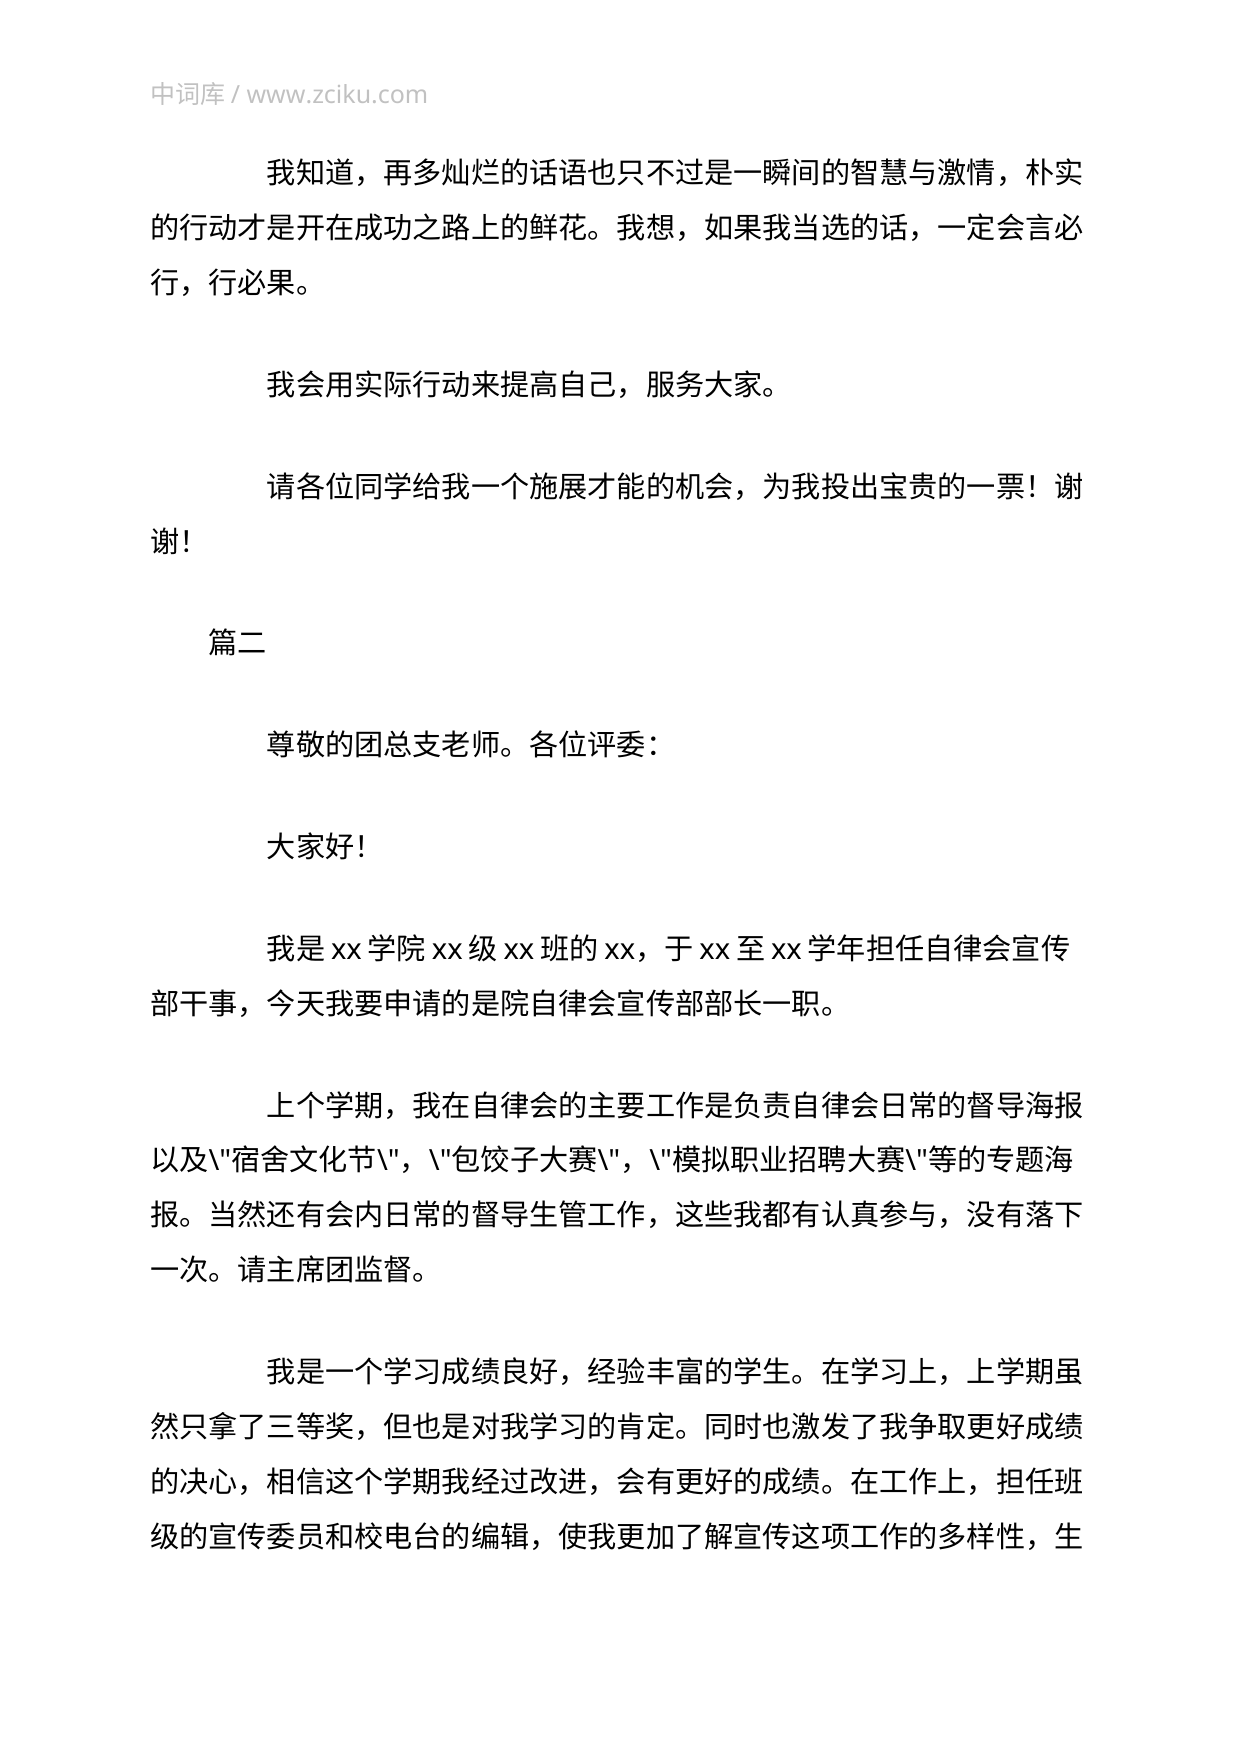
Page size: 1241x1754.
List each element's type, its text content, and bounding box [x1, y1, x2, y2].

text 请各位同学给我一个施展才能的机会，为我投出宝贵的一票！谢谢！ [150, 463, 1090, 561]
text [150, 1349, 1090, 1556]
text 上个学期，我在自律会的主要工作是负责自律会日常的督导海报以及\"宿舍文化节\"，\"包饺子大赛\"，\"模拟职业招聘大赛\"等的专题海报。当然还有会内日常的督导生管工作，这些我都有认真参与，没有落下一次。请主席团监督。 [150, 1082, 1090, 1289]
text 我知道，再多灿烂的话语也只不过是一瞬间的智慧与激情，朴实的行动才是开在成功之路上的鲜花。我想，如果我当选的话，一定会言必行，行必果。 [150, 150, 1090, 302]
text 篇二 [150, 620, 1090, 662]
text 我会用实际行动来提高自己，服务大家。 [150, 362, 1090, 404]
text 大家好！ [150, 823, 1090, 866]
text 尊敬的团总支老师。各位评委： [150, 722, 1090, 764]
text 我是xx学院xx级xx班的xx，于xx至xx学年担任自律会宣传部干事，今天我要申请的是院自律会宣传部部长一职。 [150, 925, 1090, 1023]
